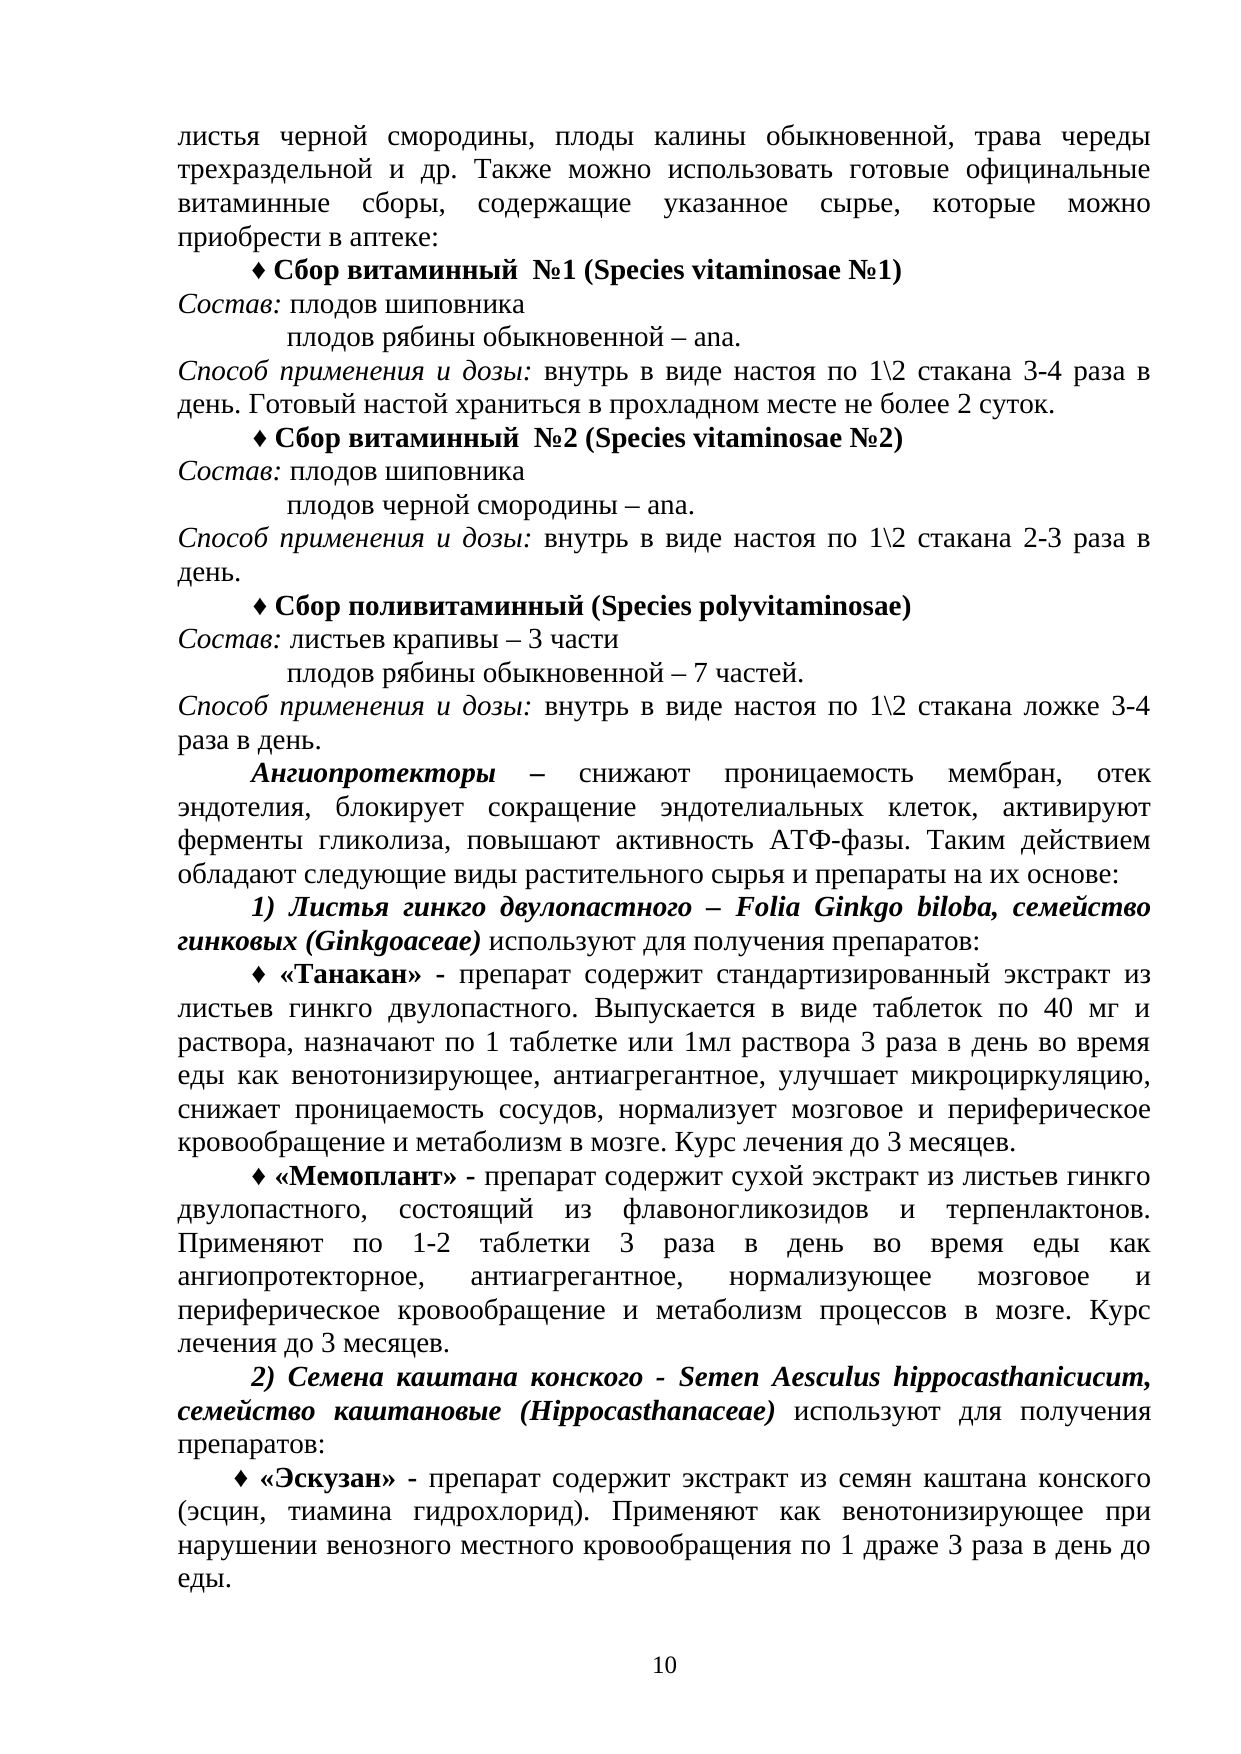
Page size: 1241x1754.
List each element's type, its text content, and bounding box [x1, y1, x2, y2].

text 2) Семена каштана конского - Semen Aesculus hippocasthanicucum, семейство каштановые (Hippocasthanaceae) используют для получения препаратов: [177, 1359, 1152, 1460]
text ♦ Сбор витаминный №2 (Species vitaminosaе №2) [177, 420, 1152, 453]
text ♦ «Мемоплант» - препарат содержит сухой экстракт из листьев гинкго двулопастного, состоящий из флавоногликозидов и терпенлактонов. Применяют по 1-2 таблетки 3 раза в день во время еды как ангиопротекторное, антиагрегантное, нормализующее мозговое и периферическое кровообращение и метаболизм процессов в мозге. Курс лечения до 3 месяцев. [177, 1158, 1152, 1359]
text Способ применения и дозы: внутрь в виде настоя по 1\2 стакана 3-4 раза в день. Готовый настой храниться в прохладном месте не более 2 суток. [177, 353, 1152, 420]
text ♦ Сбор витаминный №1 (Species vitaminosaе №1) [177, 252, 1152, 286]
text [177, 118, 1152, 252]
text ♦ Сбор поливитаминный (Species polyvitaminosae) [177, 588, 1152, 621]
text плодов рябины обыкновенной – ana. [177, 319, 1152, 353]
text 1) Листья гинкго двулопастного – Folia Ginkgo biloba, семейство гинковых (Ginkgoaceae) используют для получения препаратов: [177, 889, 1152, 957]
text плодов рябины обыкновенной – 7 частей. [177, 655, 1152, 688]
text Способ применения и дозы: внутрь в виде настоя по 1\2 стакана 2-3 раза в день. [177, 521, 1152, 588]
text Ангиопротекторы – снижают проницаемость мембран, отек эндотелия, блокирует сокращение эндотелиальных клеток, активируют ферменты гликолиза, повышают активность АТФ-фазы. Таким действием обладают следующие виды растительного сырья и препараты на их основе: [177, 755, 1152, 889]
text Состав: плодов шиповника [177, 453, 1152, 487]
text ♦ «Эскузан» - препарат содержит экстракт из семян каштана конского (эсцин, тиамина гидрохлорид). Применяют как венотонизирующее при нарушении венозного местного кровообращения по 1 драже 3 раза в день до еды. [177, 1460, 1152, 1594]
text ♦ «Танакан» - препарат содержит стандартизированный экстракт из листьев гинкго двулопастного. Выпускается в виде таблеток по 40 мг и раствора, назначают по 1 таблетке или 1мл раствора 3 раза в день во время еды как венотонизирующее, антиагрегантное, улучшает микроциркуляцию, снижает проницаемость сосудов, нормализует мозговое и периферическое кровообращение и метаболизм в мозге. Курс лечения до 3 месяцев. [177, 957, 1152, 1158]
text плодов черной смородины – ana. [177, 487, 1152, 521]
text Состав: листьев крапивы – 3 части [177, 621, 1152, 655]
text Состав: плодов шиповника [177, 286, 1152, 319]
text Способ применения и дозы: внутрь в виде настоя по 1\2 стакана ложке 3-4 раза в день. [177, 688, 1152, 755]
